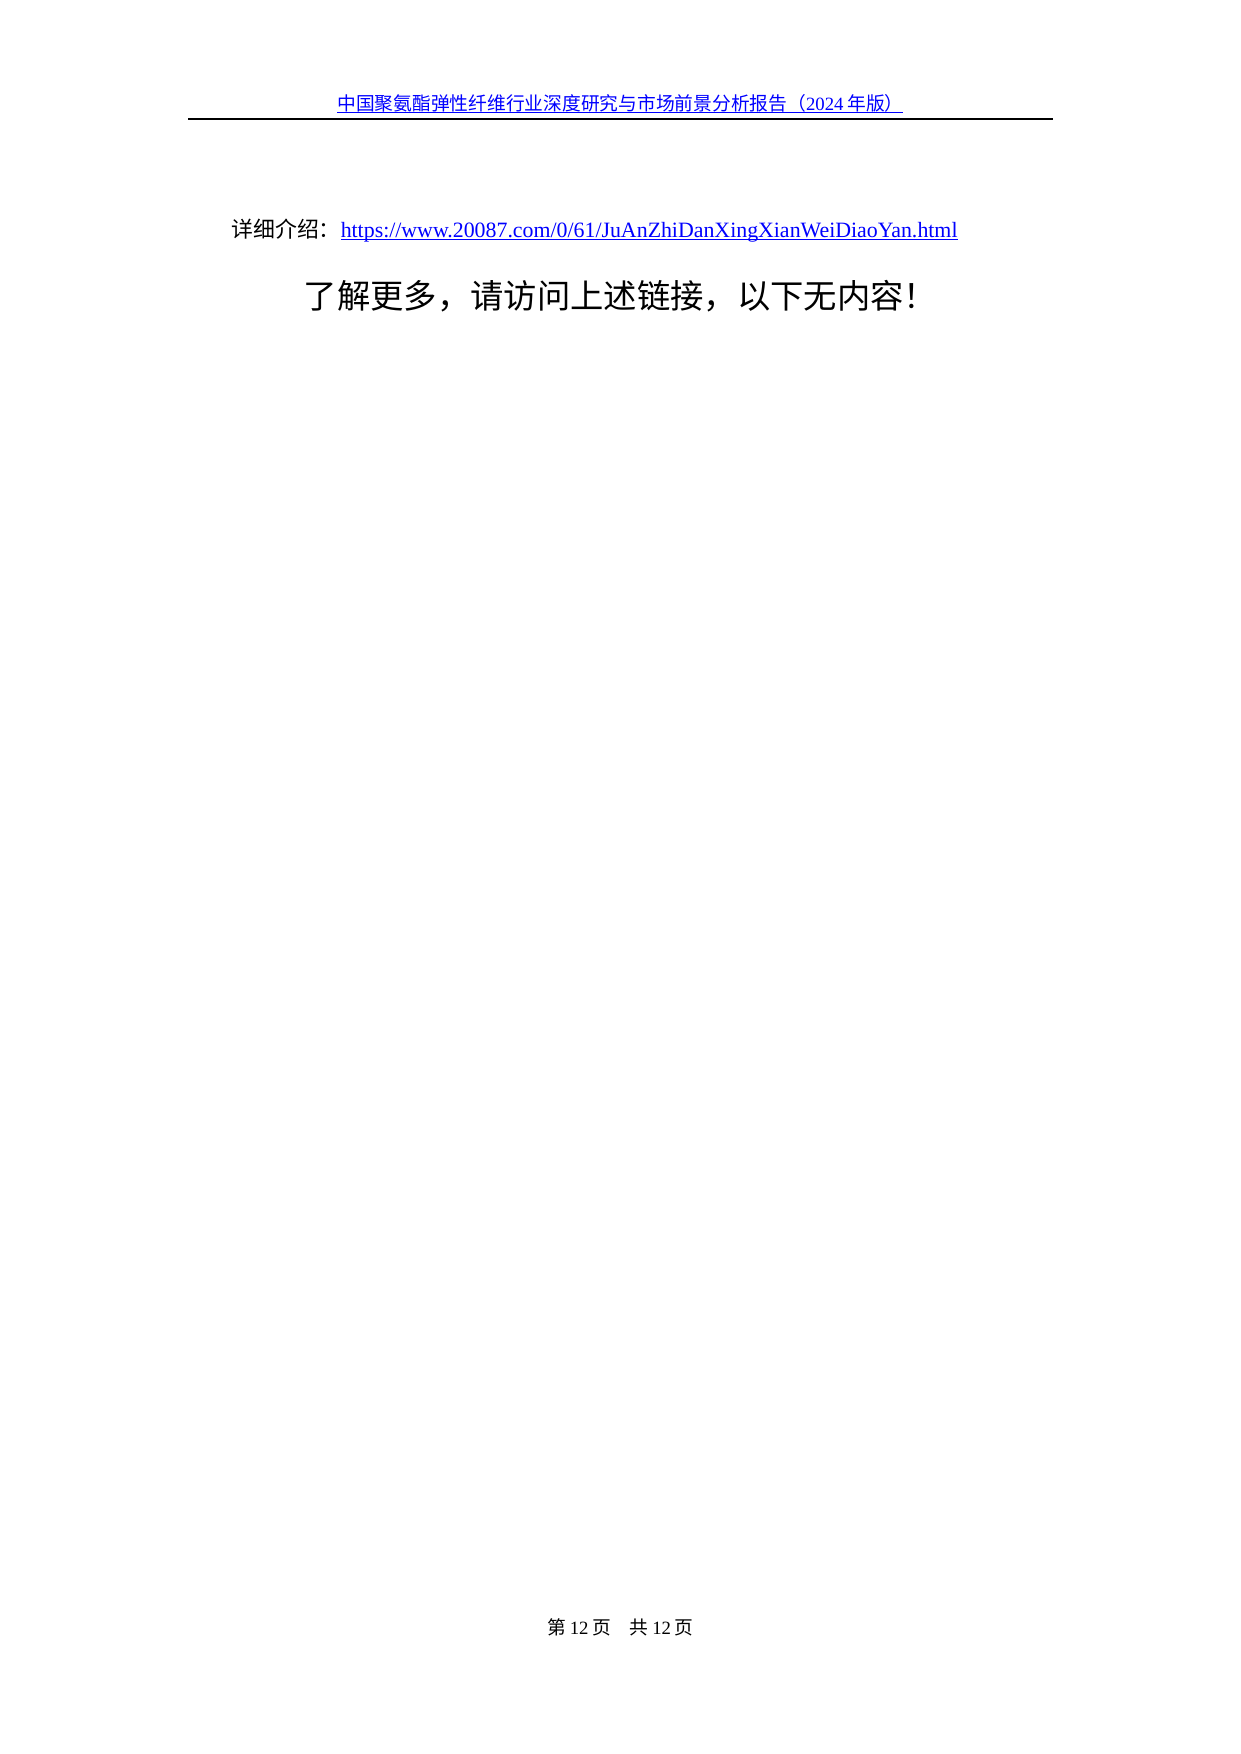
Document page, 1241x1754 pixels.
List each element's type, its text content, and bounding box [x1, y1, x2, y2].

title 了解更多，请访问上述链接，以下无内容！ [187, 262, 1053, 327]
text 详细介绍：https://www.20087.com/0/61/JuAnZhiDanXingXianWeiDiaoYan.html [187, 212, 1053, 244]
